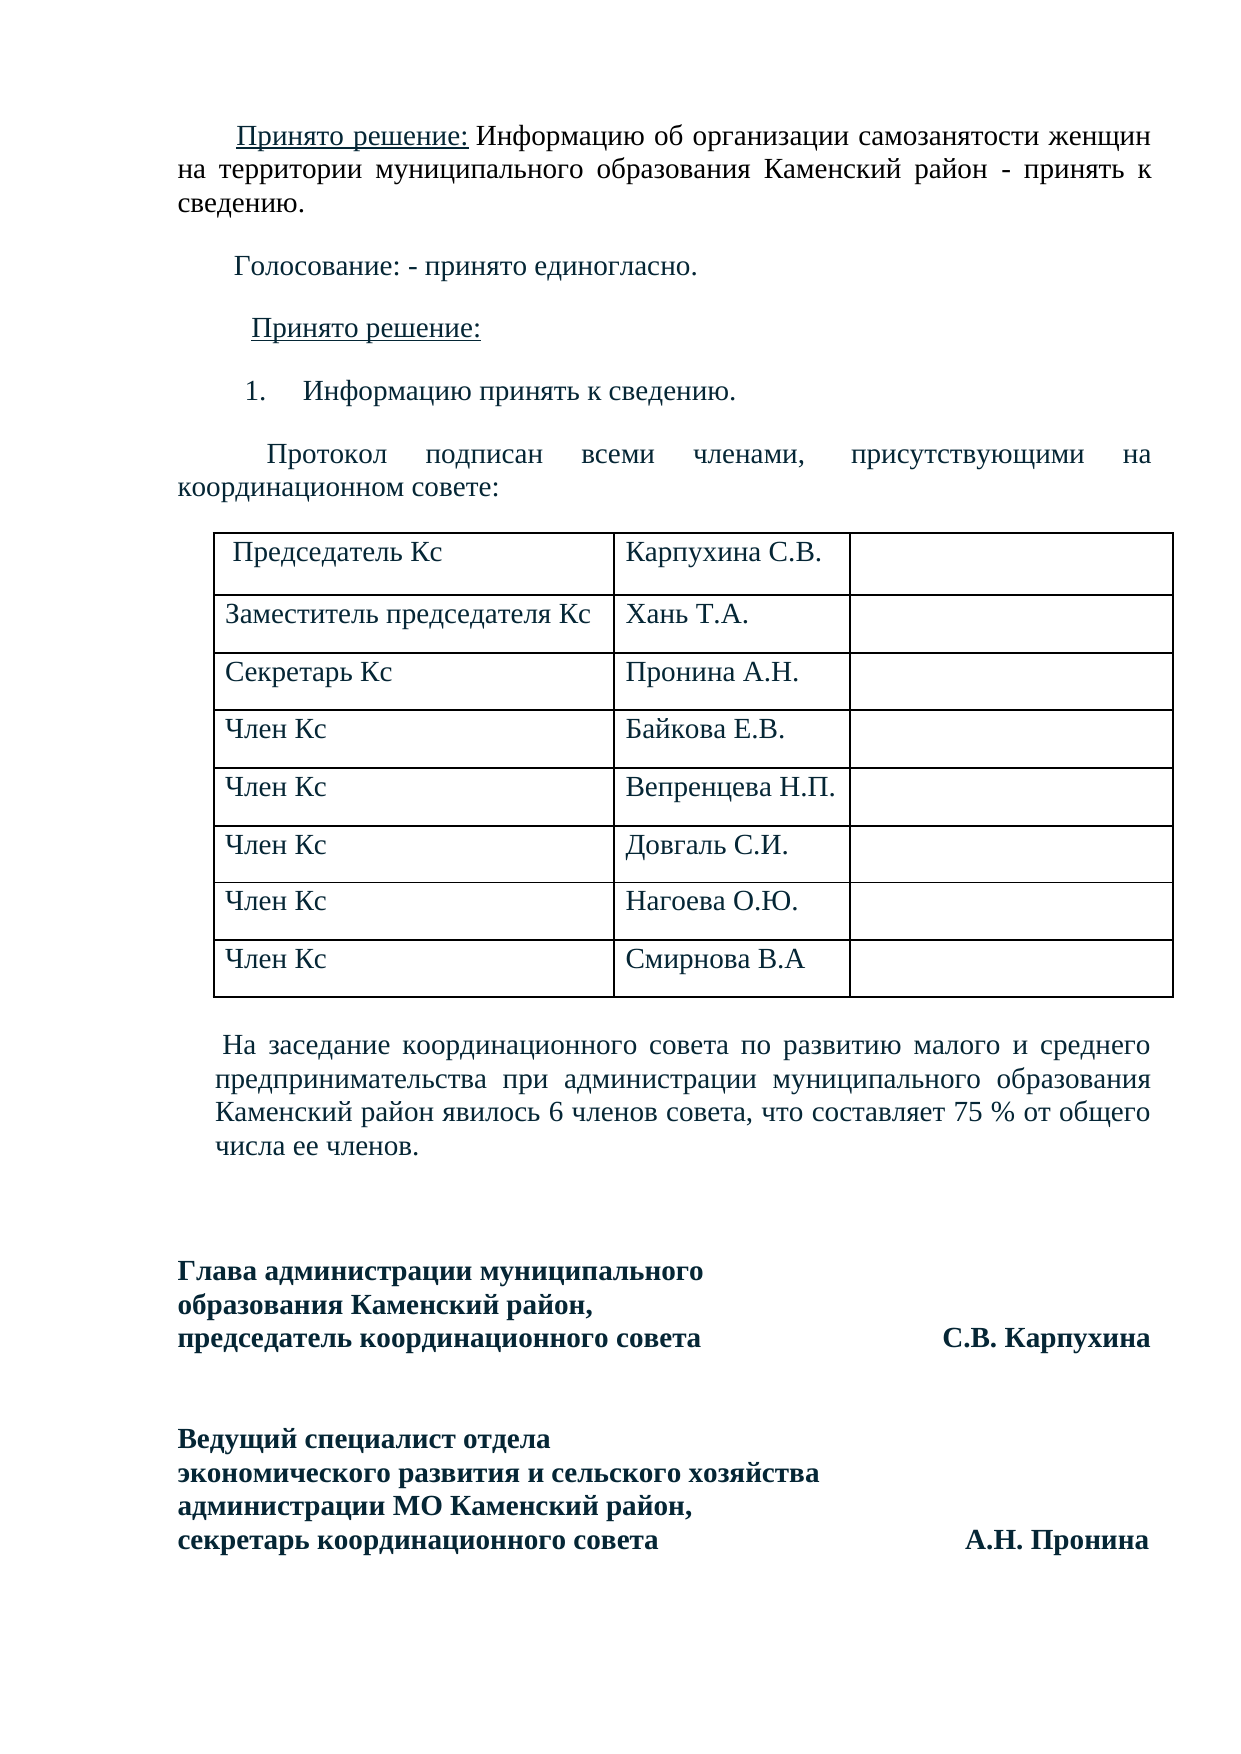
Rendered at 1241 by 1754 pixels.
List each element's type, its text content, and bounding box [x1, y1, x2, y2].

table_cell Пронина А.Н. [615, 654, 849, 709]
text 1. Информацию принять к сведению. [244, 373, 1152, 407]
text Голосование: - принято единогласно. [177, 248, 1152, 281]
table_cell [851, 941, 1172, 996]
table_cell [851, 596, 1172, 652]
table_cell Смирнова В.А [615, 941, 849, 996]
text Принято решение: [177, 311, 1152, 344]
text Протокол подписан всеми членами, присутствующими на координационном совете: [177, 436, 1152, 503]
table_cell Член Кс [215, 941, 613, 996]
table_header Карпухина С.В. [615, 534, 849, 594]
table_cell Член Кс [215, 711, 613, 767]
table_cell Член Кс [215, 827, 613, 882]
table_cell [851, 711, 1172, 767]
table_cell [851, 769, 1172, 825]
table_header Председатель Кс [215, 534, 613, 594]
table_cell Секретарь Кс [215, 654, 613, 709]
text Принято решение: Информацию об организации самозанятости женщин на территории муниципального образования Каменский район - принять к сведению. [177, 118, 1152, 219]
table_cell [851, 654, 1172, 709]
text образования Каменский район, [177, 1287, 1152, 1321]
table_cell Довгаль С.И. [615, 827, 849, 882]
table_cell [851, 883, 1172, 939]
table_cell Хань Т.А. [615, 596, 849, 652]
table_cell Заместитель председателя Кс [215, 596, 613, 652]
table_cell [851, 827, 1172, 882]
table_cell Вепренцева Н.П. [615, 769, 849, 825]
table_cell Нагоева О.Ю. [615, 883, 849, 939]
text экономического развития и сельского хозяйства [177, 1455, 1152, 1488]
text администрации МО Каменский район, [177, 1488, 1152, 1522]
text Ведущий специалист отдела [177, 1421, 1152, 1455]
table_cell Член Кс [215, 883, 613, 939]
table_header [851, 534, 1172, 594]
table_cell Байкова Е.В. [615, 711, 849, 767]
text Глава администрации муниципального [177, 1253, 1152, 1287]
text На заседание координационного совета по развитию малого и среднего предпринимательства при администрации муниципального образования Каменский район явилось 6 членов совета, что составляет 75 % от общего числа ее членов. [215, 1027, 1152, 1162]
table_cell Член Кс [215, 769, 613, 825]
text секретарь координационного совета А.Н. Пронина [177, 1522, 1152, 1555]
text председатель координационного совета С.В. Карпухина [177, 1321, 1152, 1354]
